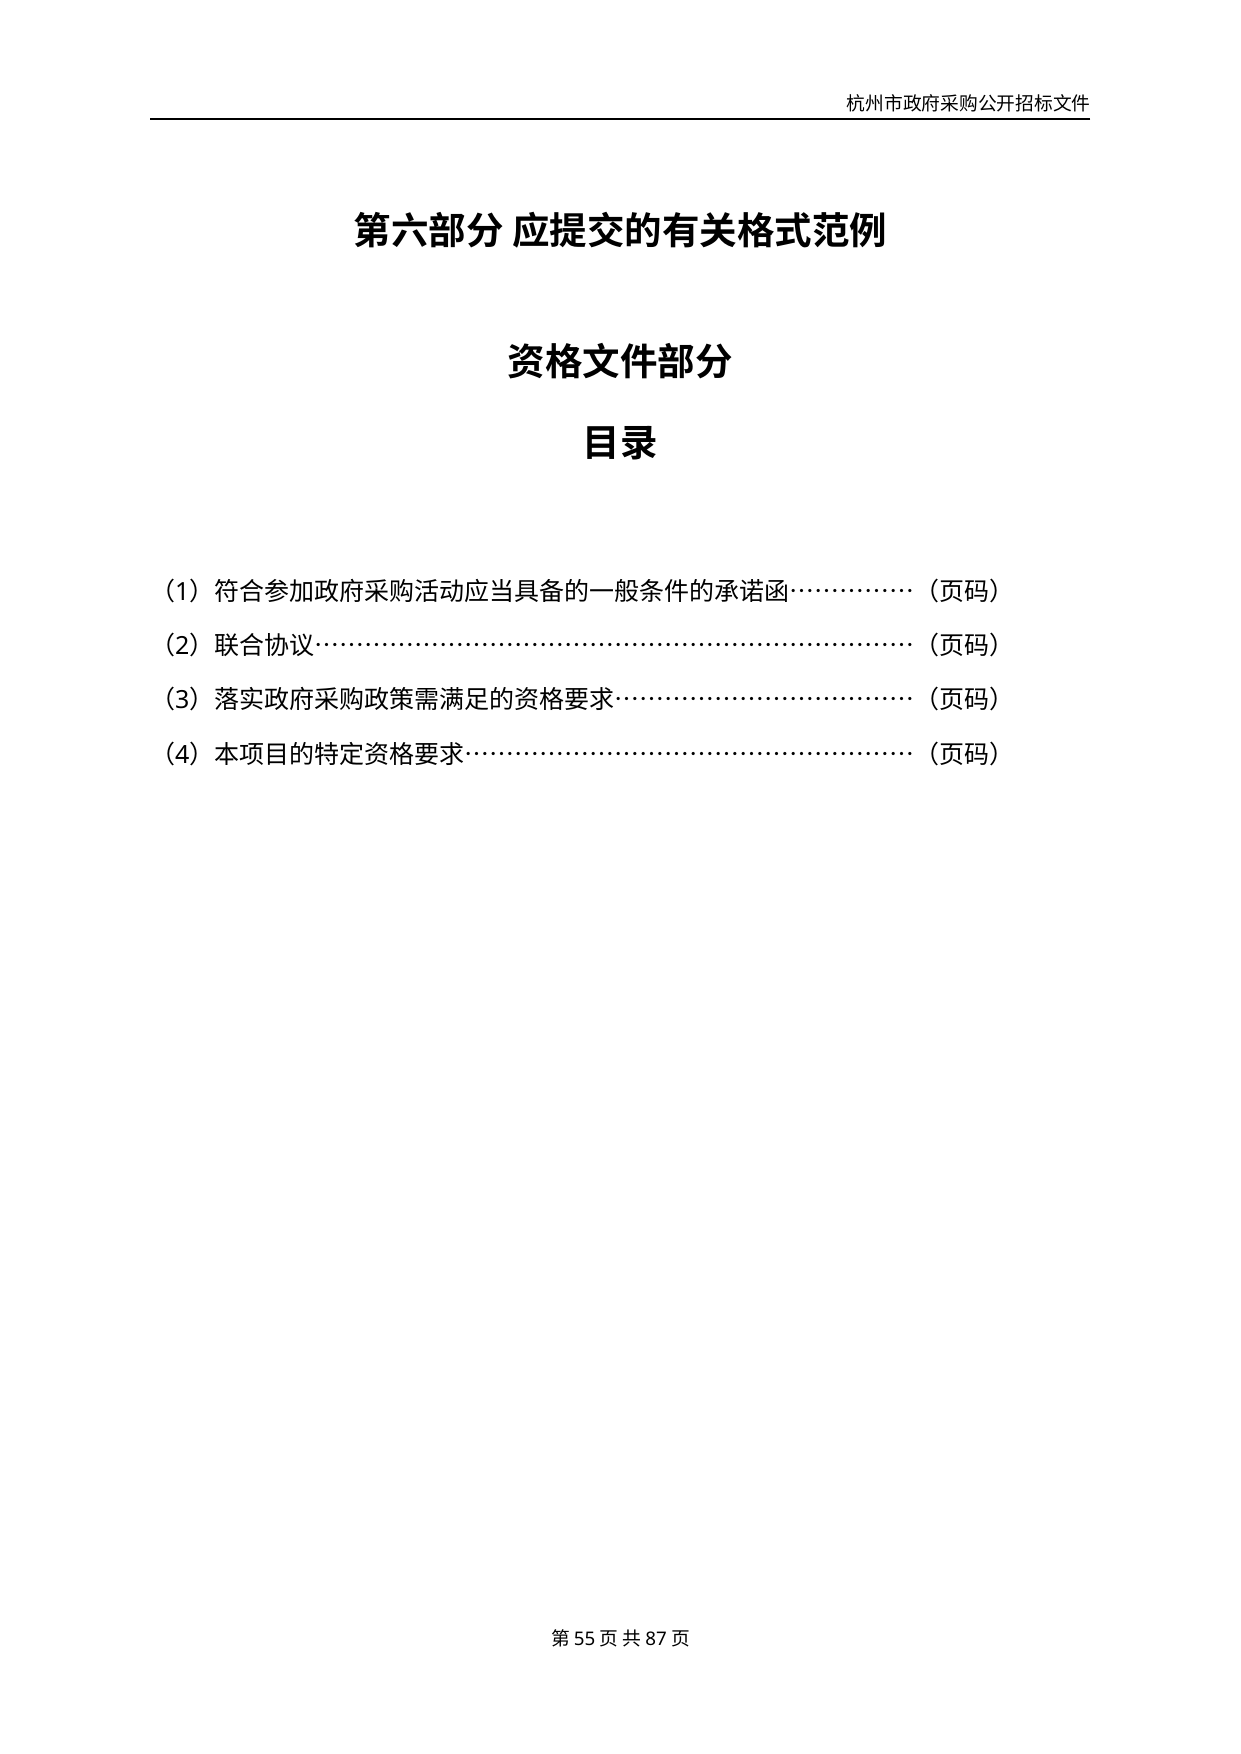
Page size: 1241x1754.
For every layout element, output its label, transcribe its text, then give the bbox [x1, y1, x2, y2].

text （3）落实政府采购政策需满足的资格要求………………………………（页码） [150, 680, 1090, 716]
text （1）符合参加政府采购活动应当具备的一般条件的承诺函……………（页码） [150, 571, 1090, 607]
text 资格文件部分 [150, 332, 1090, 386]
text （2）联合协议………………………………………………………………（页码） [150, 626, 1090, 662]
text （4）本项目的特定资格要求………………………………………………（页码） [150, 734, 1090, 771]
text 目录 [150, 413, 1090, 467]
text 第六部分 应提交的有关格式范例 [150, 201, 1090, 255]
